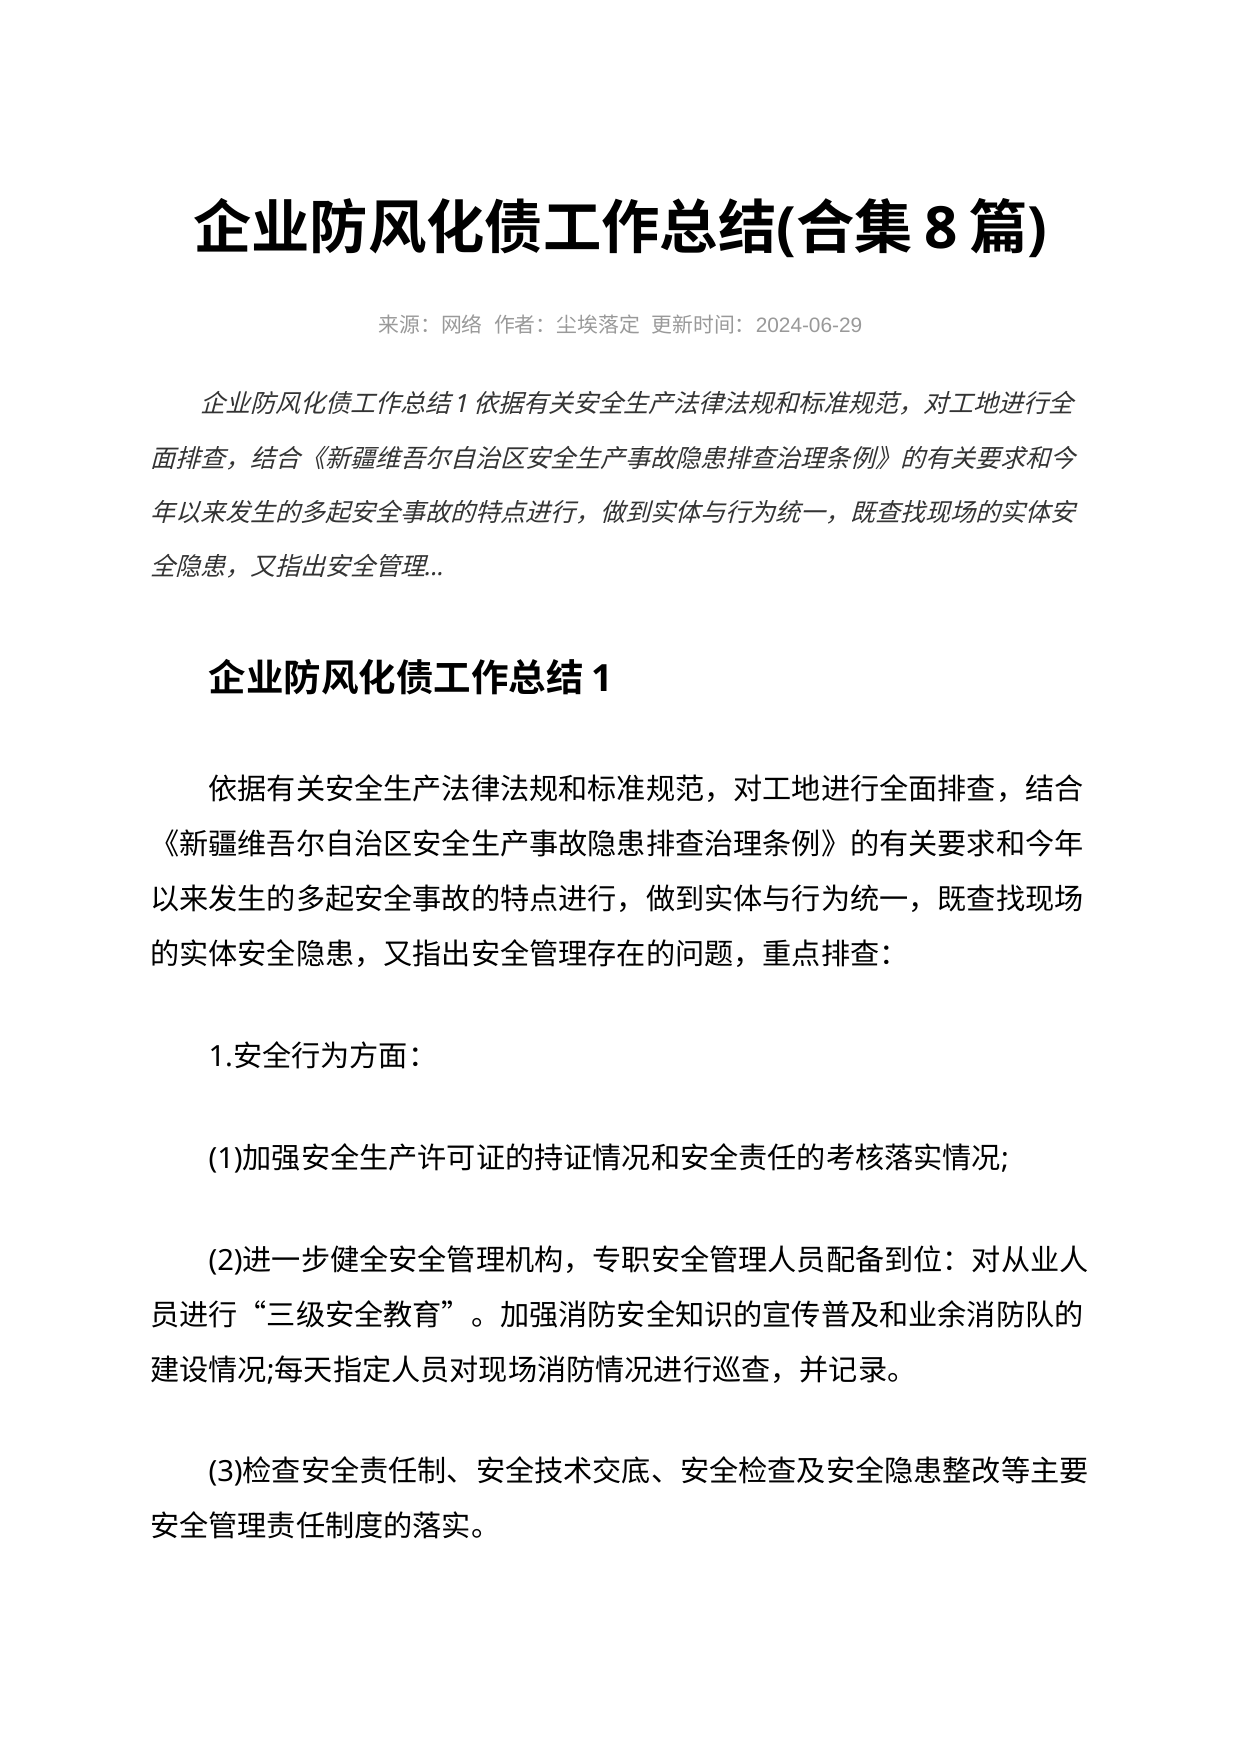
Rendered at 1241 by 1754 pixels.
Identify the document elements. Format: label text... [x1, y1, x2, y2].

text 企业防风化债工作总结1 [150, 648, 1090, 703]
text (3)检查安全责任制、安全技术交底、安全检查及安全隐患整改等主要安全管理责任制度的落实。 [150, 1448, 1090, 1545]
text 企业防风化债工作总结1依据有关安全生产法律法规和标准规范，对工地进行全面排查，结合《新疆维吾尔自治区安全生产事故隐患排查治理条例》的有关要求和今年以来发生的多起安全事故的特点进行，做到实体与行为统一，既查找现场的实体安全隐患，又指出安全管理... [150, 384, 1090, 583]
text (1)加强安全生产许可证的持证情况和安全责任的考核落实情况; [150, 1134, 1090, 1177]
text 依据有关安全生产法律法规和标准规范，对工地进行全面排查，结合《新疆维吾尔自治区安全生产事故隐患排查治理条例》的有关要求和今年以来发生的多起安全事故的特点进行，做到实体与行为统一，既查找现场的实体安全隐患，又指出安全管理存在的问题，重点排查： [150, 766, 1090, 973]
text 来源：网络 作者：尘埃落定 更新时间：2024-06-29 [150, 313, 1090, 337]
subtitle 企业防风化债工作总结(合集8篇) [150, 181, 1090, 266]
text 1.安全行为方面： [150, 1032, 1090, 1074]
text (2)进一步健全安全管理机构，专职安全管理人员配备到位：对从业人员进行“三级安全教育”。加强消防安全知识的宣传普及和业余消防队的建设情况;每天指定人员对现场消防情况进行巡查，并记录。 [150, 1236, 1090, 1388]
